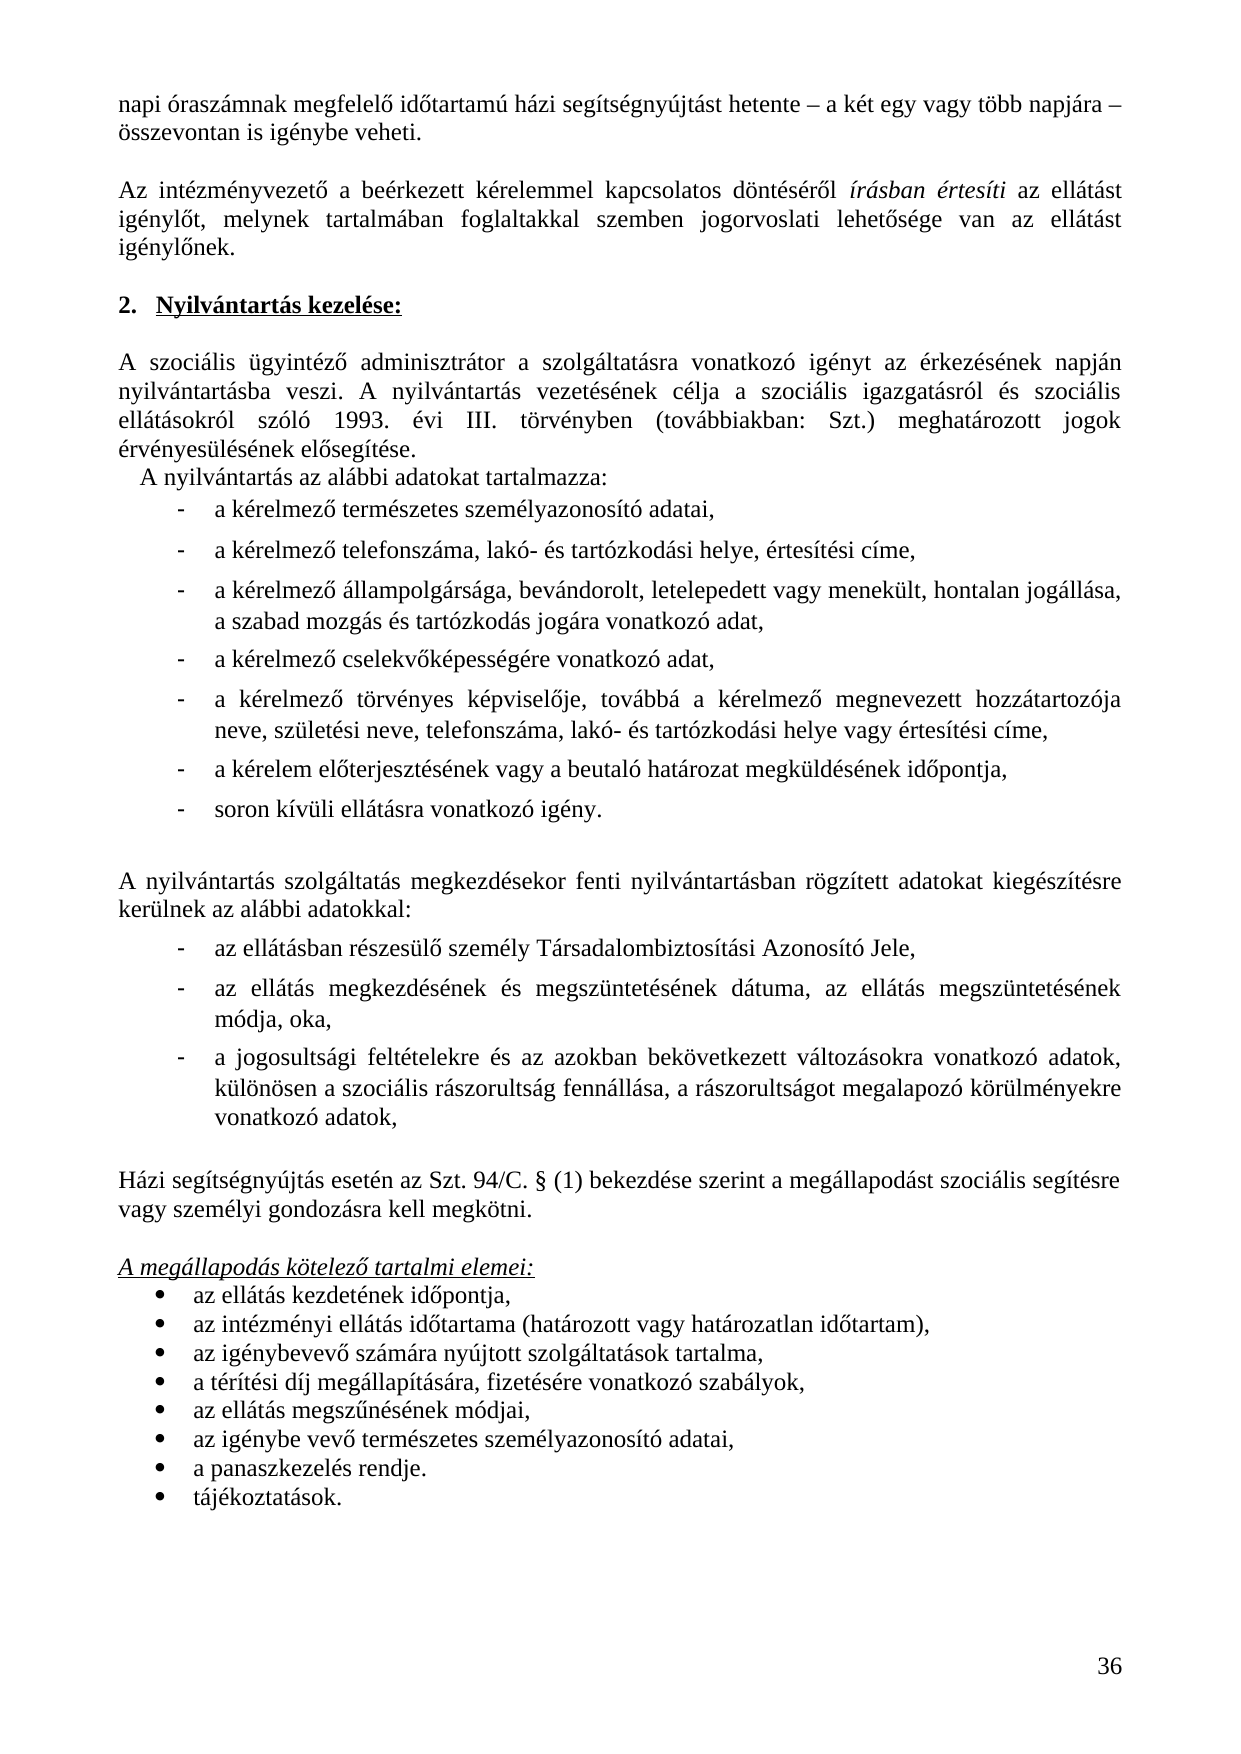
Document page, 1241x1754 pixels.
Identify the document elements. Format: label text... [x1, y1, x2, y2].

list Az intézményvezető a beérkezett kérelemmel kapcsolatos döntéséről írásban értesíti az ellátást igénylőt, melynek tartalmában foglaltakkal szemben jogorvoslati lehetősége van az ellátást igénylőnek. [118, 175, 1122, 261]
list a kérelmező állampolgársága, bevándorolt, letelepedett vagy menekült, hontalan jogállása, a szabad mozgás és tartózkodás jogára vonatkozó adat, [177, 572, 1122, 634]
list tájékoztatások. [156, 1482, 1122, 1511]
text A nyilvántartás szolgáltatás megkezdésekor fenti nyilvántartásban rögzített adatokat kiegészítésre kerülnek az alábbi adatokkal: [118, 866, 1122, 923]
list Házi segítségnyújtás esetén az Szt. 94/C. § (1) bekezdése szerint a megállapodást szociális segítésre vagy személyi gondozásra kell megkötni. [118, 1166, 1122, 1223]
list Nyilvántartás kezelése: [118, 290, 1122, 319]
list a kérelmező természetes személyazonosító adatai, [177, 491, 1122, 525]
list a kérelmező törvényes képviselője, továbbá a kérelmező megnevezett hozzátartozója neve, születési neve, telefonszáma, lakó- és tartózkodási helye vagy értesítési címe, [177, 681, 1122, 744]
list az ellátás kezdetének időpontja, [156, 1281, 1122, 1309]
text A nyilvántartás az alábbi adatokat tartalmazza: [118, 462, 1122, 491]
list az igénybevevő számára nyújtott szolgáltatások tartalma, [156, 1338, 1122, 1367]
list a jogosultsági feltételekre és az azokban bekövetkezett változásokra vonatkozó adatok, különösen a szociális rászorultság fennállása, a rászorultságot megalapozó körülményekre vonatkozó adatok, [177, 1039, 1122, 1131]
list az intézményi ellátás időtartama (határozott vagy határozatlan időtartam), [156, 1309, 1122, 1338]
list soron kívüli ellátásra vonatkozó igény. [177, 791, 1122, 824]
list az ellátás megkezdésének és megszüntetésének dátuma, az ellátás megszüntetésének módja, oka, [177, 970, 1122, 1033]
list A megállapodás kötelező tartalmi elemei: [118, 1252, 1122, 1281]
list a kérelmező elekvőképességére vonatkozó adat, [177, 641, 1122, 675]
list a kérelmező telefonszáma, lakó- és tartózkodási helye, értesítési címe, [177, 531, 1122, 566]
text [118, 89, 1122, 146]
list az ellátás megszűnésének módjai, [156, 1396, 1122, 1424]
list az ellátásban részesülő személy Társadalombiztosítási Azonosító Jele, [177, 929, 1122, 964]
list a térítési díj megállapítására, fizetésére vonatkozó szabályok, [156, 1367, 1122, 1396]
text A szociális ügyintéző adminisztrátor a szolgáltatásra vonatkozó igényt az érkezésének napján nyilvántartásba veszi. A nyilvántartás vezetésének célja a szociális igazgatásról és szociális ellátásokról szóló 1993. évi III. törvényben (továbbiakban: Szt.) meghatározott jogok érvényesülésének elősegítése. [118, 347, 1122, 462]
list a panaszkezelés rendje. [156, 1453, 1122, 1482]
list a kérelem előterjesztésének vagy a beutaló határozat megküldésének időpontja, [177, 750, 1122, 784]
list az igénybe vevő természetes személyazonosító adatai, [156, 1424, 1122, 1453]
